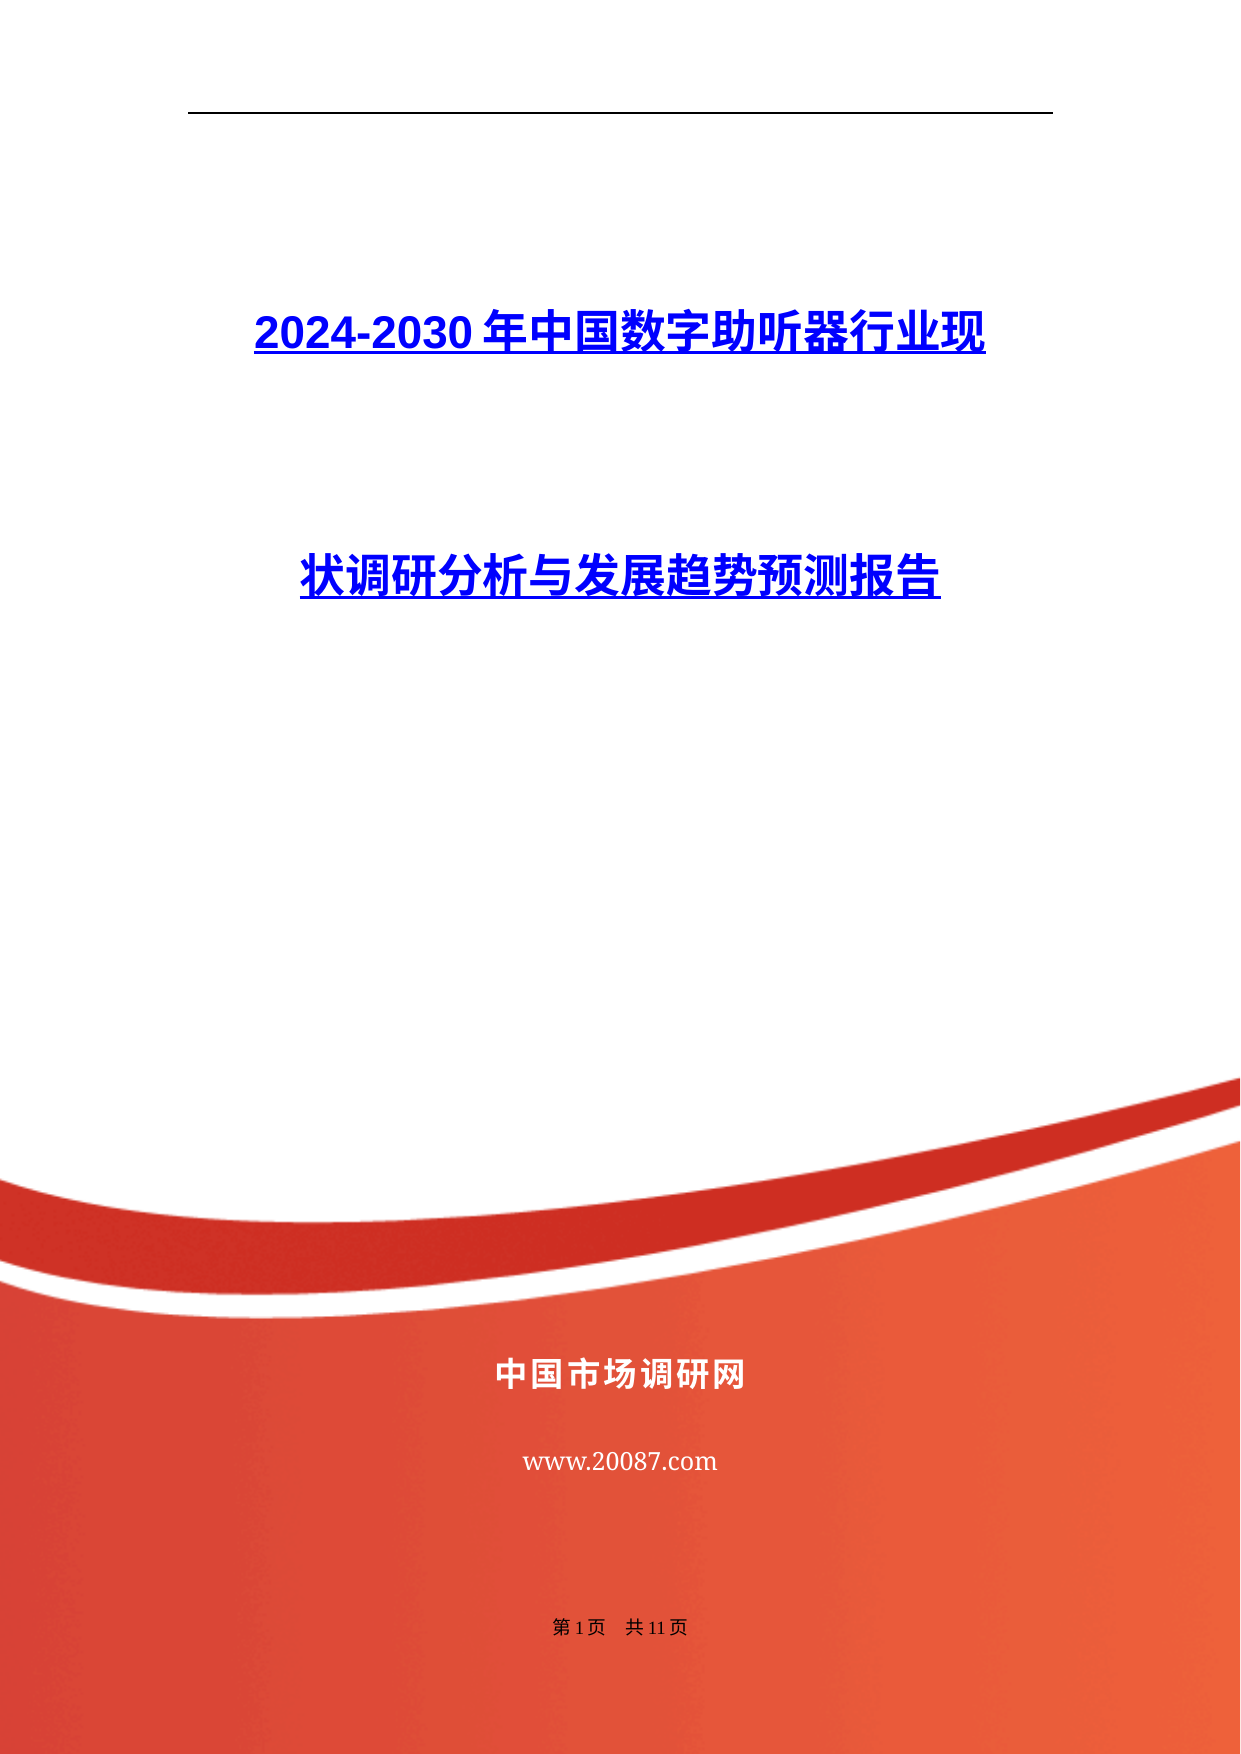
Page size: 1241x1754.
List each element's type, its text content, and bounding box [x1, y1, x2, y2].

table_header 2024-2030年中国数字助听器行业现状调研分析与发展趋势预测报告 [188, 207, 1053, 773]
picture [0, 1006, 1241, 1754]
subtitle 中国市场调研网 [187, 1339, 1053, 1404]
text www.20087.com [187, 1428, 1053, 1493]
